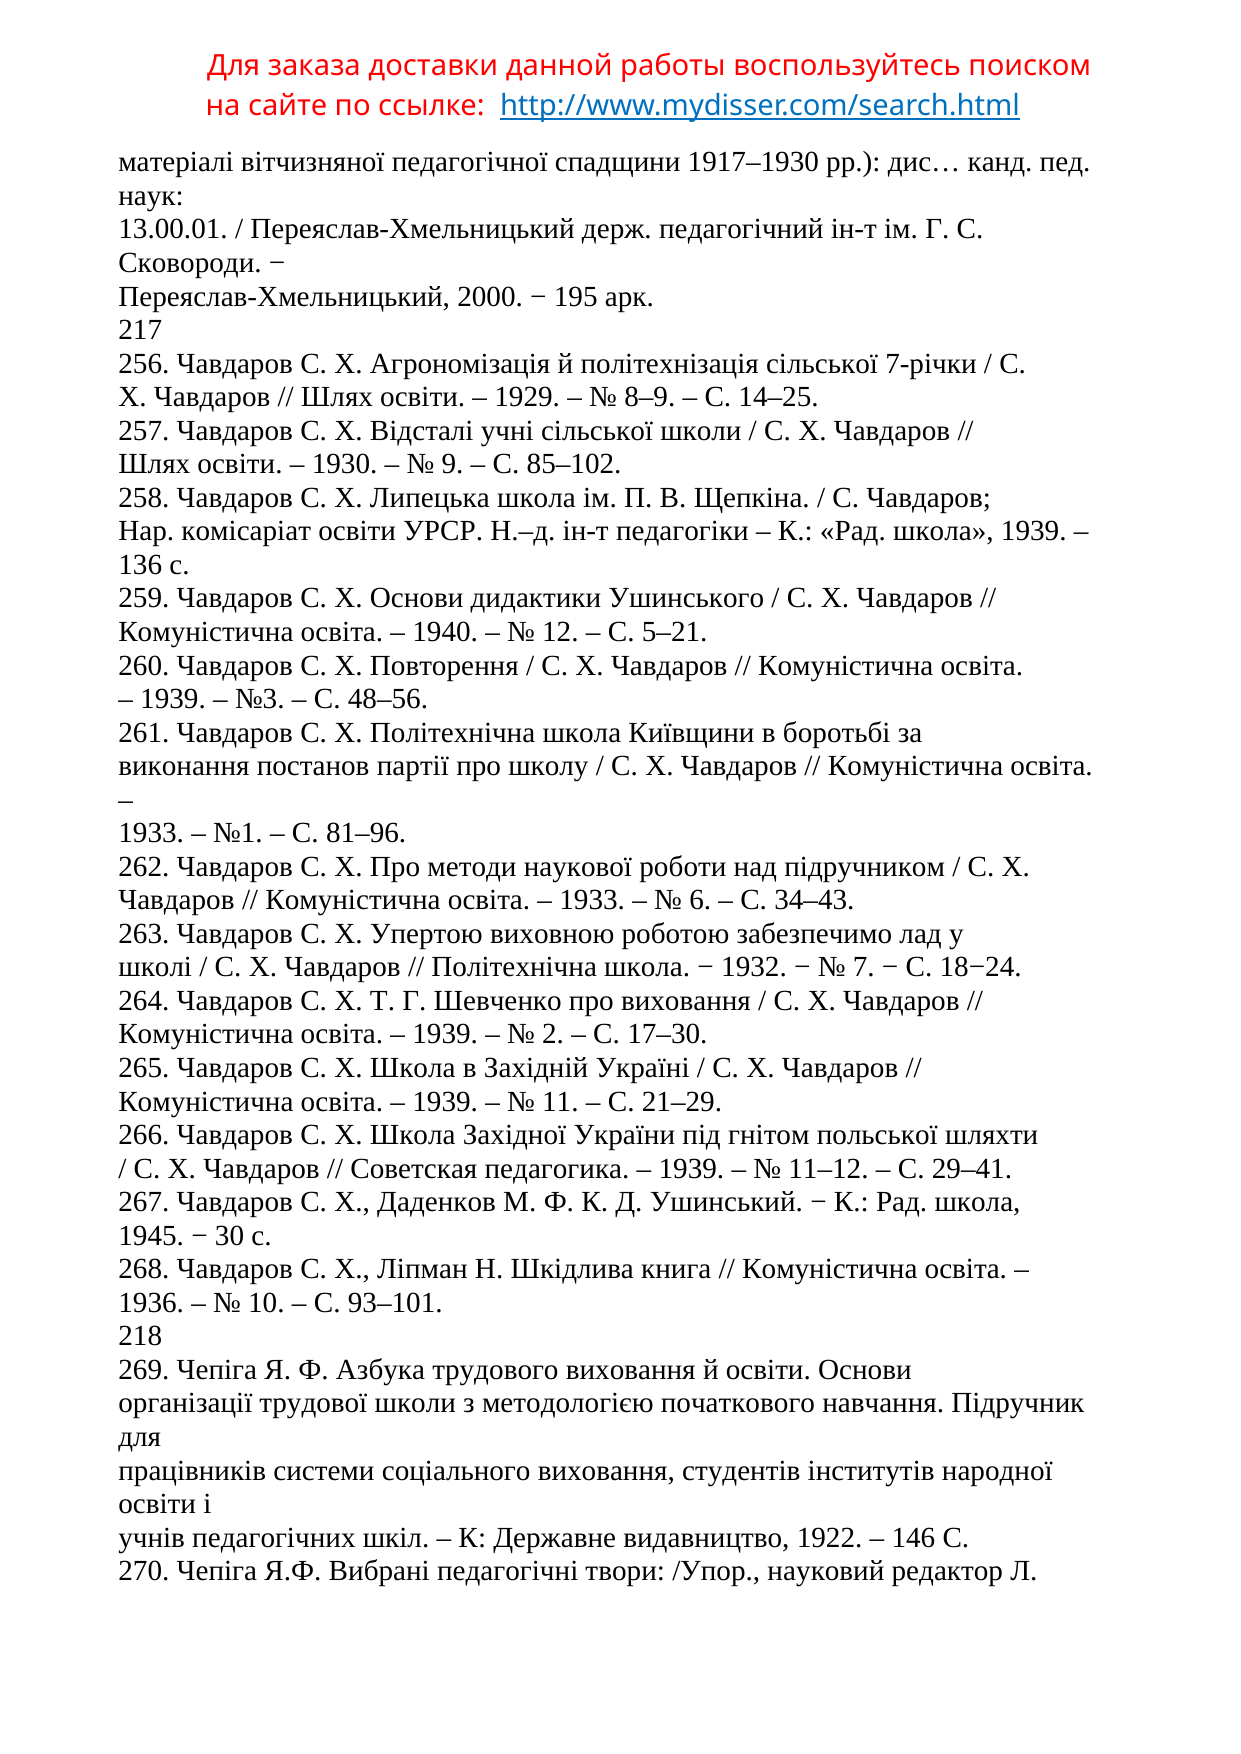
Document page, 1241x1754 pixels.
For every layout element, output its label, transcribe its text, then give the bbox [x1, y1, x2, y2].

text 268. Чавдаров С. Х., Ліпман Н. Шкідлива книга // Комуністична освіта. – [118, 1251, 1107, 1285]
text 269. Чепіга Я. Ф. Азбука трудового виховання й освіти. Основи [118, 1352, 1107, 1386]
text Нар. комісаріат освіти УРСР. Н.–д. ін-т педагогіки – К.: «Рад. школа», 1939. – 136 с. [118, 513, 1107, 581]
text Шлях освіти. – 1930. – № 9. – С. 85–102. [118, 446, 1107, 480]
text 266. Чавдаров С. Х. Школа Західної України під гнітом польської шляхти [118, 1117, 1107, 1151]
text 1936. – № 10. – С. 93–101. [118, 1285, 1107, 1318]
text Х. Чавдаров // Шлях освіти. – 1929. – № 8–9. – С. 14–25. [118, 379, 1107, 413]
text 265. Чавдаров С. Х. Школа в Західній Україні / С. Х. Чавдаров // [118, 1050, 1107, 1084]
text Чавдаров // Комуністична освіта. – 1933. – № 6. – С. 34–43. [118, 882, 1107, 916]
text 13.00.01. / Переяслав-Хмельницький держ. педагогічний ін-т ім. Г. С. Сковороди. − [118, 212, 1107, 279]
text Комуністична освіта. – 1940. – № 12. – С. 5–21. [118, 614, 1107, 648]
text 256. Чавдаров С. Х. Агрономізація й політехнізація сільської 7-річки / С. [118, 346, 1107, 379]
text 217 [118, 312, 1107, 346]
text 261. Чавдаров С. Х. Політехнічна школа Київщини в боротьбі за [118, 715, 1107, 748]
text 218 [118, 1318, 1107, 1352]
text Комуністична освіта. – 1939. – № 2. – С. 17–30. [118, 1017, 1107, 1050]
text Переяслав-Хмельницький, 2000. − 195 арк. [118, 279, 1107, 312]
text 270. Чепіга Я.Ф. Вибрані педагогічні твори: /Упор., науковий редактор Л. [118, 1553, 1107, 1587]
text 264. Чавдаров С. Х. Т. Г. Шевченко про виховання / С. Х. Чавдаров // [118, 983, 1107, 1017]
text – 1939. – №3. – С. 48–56. [118, 681, 1107, 715]
text школі / С. Х. Чавдаров // Політехнічна школа. − 1932. − № 7. − С. 18−24. [118, 949, 1107, 983]
text 257. Чавдаров С. Х. Відсталі учні сільської школи / С. Х. Чавдаров // [118, 413, 1107, 446]
text матеріалі вітчизняної педагогічної спадщини 1917–1930 рр.): дис… канд. пед. наук: [118, 144, 1107, 212]
text 260. Чавдаров С. Х. Повторення / С. Х. Чавдаров // Комуністична освіта. [118, 648, 1107, 681]
text 263. Чавдаров С. Х. Упертою виховною роботою забезпечимо лад у [118, 916, 1107, 949]
text виконання постанов партії про школу / С. Х. Чавдаров // Комуністична освіта. – [118, 748, 1107, 815]
text 258. Чавдаров С. Х. Липецька школа ім. П. В. Щепкіна. / С. Чавдаров; [118, 480, 1107, 513]
text 259. Чавдаров С. Х. Основи дидактики Ушинського / С. Х. Чавдаров // [118, 581, 1107, 614]
text / С. Х. Чавдаров // Советская педагогика. – 1939. – № 11–12. – С. 29–41. [118, 1151, 1107, 1184]
text учнів педагогічних шкіл. – К: Державне видавництво, 1922. – 146 С. [118, 1520, 1107, 1553]
text організації трудової школи з методологією початкового навчання. Підручник для [118, 1386, 1107, 1453]
text Комуністична освіта. – 1939. – № 11. – С. 21–29. [118, 1084, 1107, 1117]
text 262. Чавдаров С. Х. Про методи наукової роботи над підручником / С. Х. [118, 849, 1107, 882]
text працівників системи соціального виховання, студентів інститутів народної освіти і [118, 1453, 1107, 1520]
text 1945. − 30 с. [118, 1218, 1107, 1251]
text 267. Чавдаров С. Х., Даденков М. Ф. К. Д. Ушинський. − К.: Рад. школа, [118, 1184, 1107, 1218]
text 1933. – №1. – С. 81–96. [118, 815, 1107, 849]
